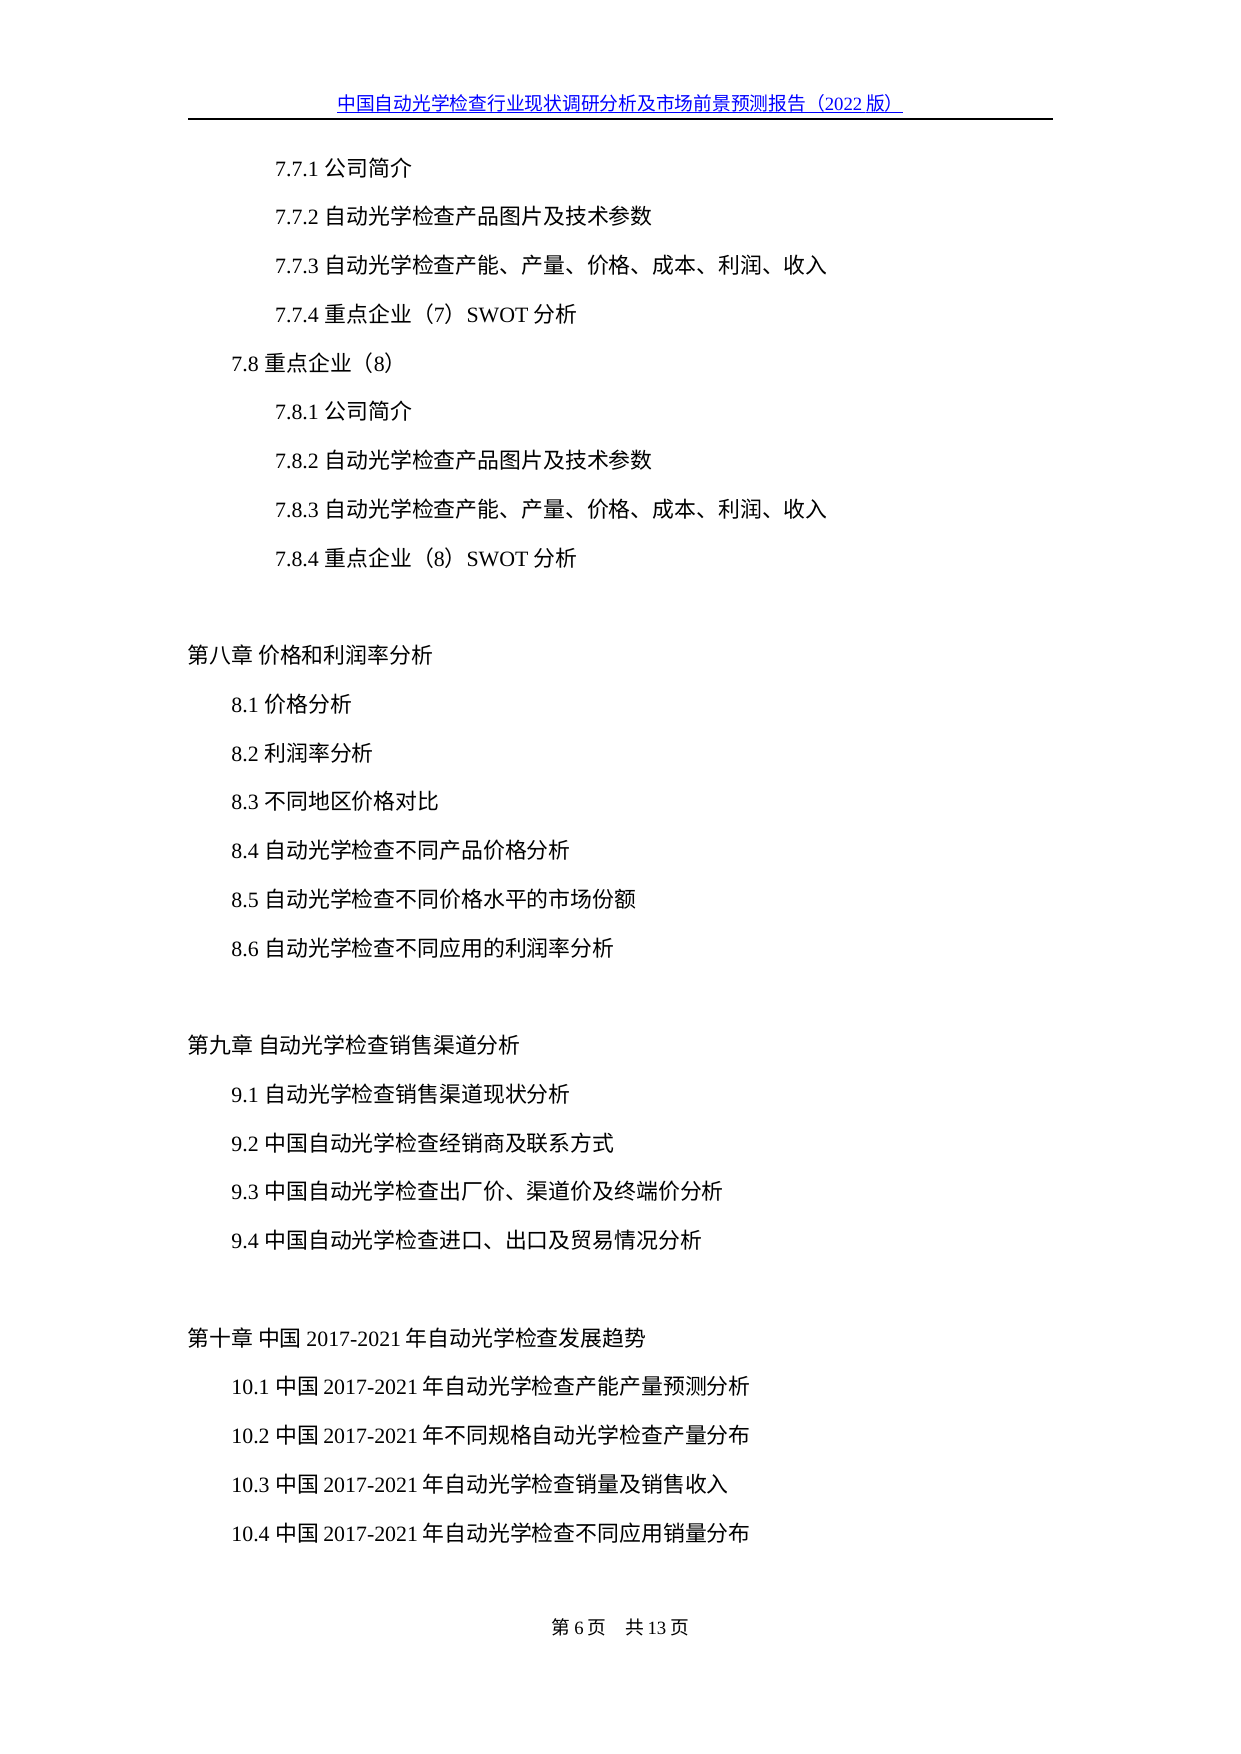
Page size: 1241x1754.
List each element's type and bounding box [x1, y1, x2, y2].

text [187, 150, 1053, 1548]
